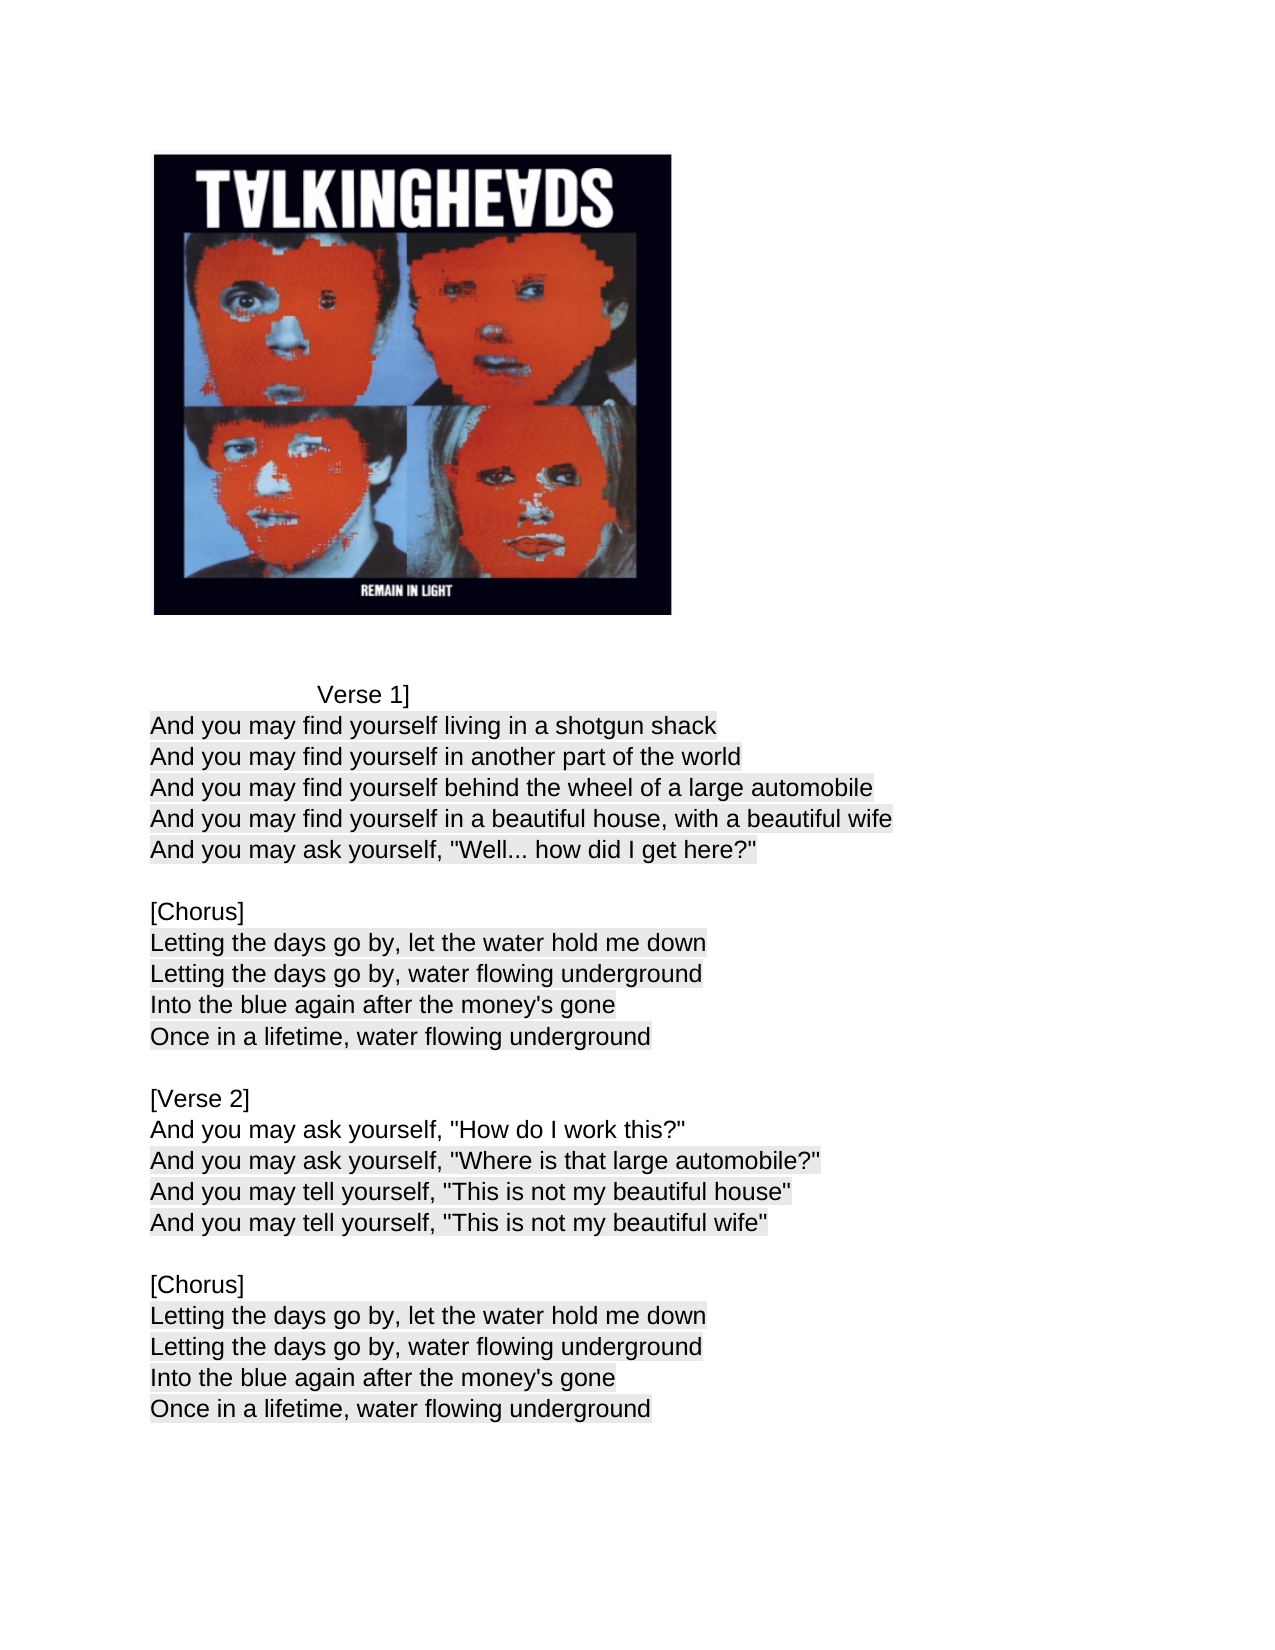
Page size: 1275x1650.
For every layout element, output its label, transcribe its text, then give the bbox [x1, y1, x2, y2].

text . We haven’t reaVerse 1] And you may find yourself living in a shotgun shack And you may find yourself in another part of the world And you may find yourself behind the wheel of a large automobile And you may find yourself in a beautiful house, with a beautiful wife And you may ask yourself, "Well... how did I get here?" [Chorus] Letting the days go by, let the water hold me down Letting the days go by, water flowing underground Into the blue again after the money's gone Once in a lifetime, water flowing underground [Verse 2] And you may ask yourself, "How do I work this?" And you may ask yourself, "Where is that large automobile?" And you may tell yourself, "This is not my beautiful house" And you may tell yourself, "This is not my beautiful wife" [Chorus] Letting the days go by, let the water hold me down Letting the days go by, water flowing underground Into the blue again after the money's gone Once in a lifetime, water flowing underground [150, 680, 1125, 1423]
picture [150, 150, 673, 615]
